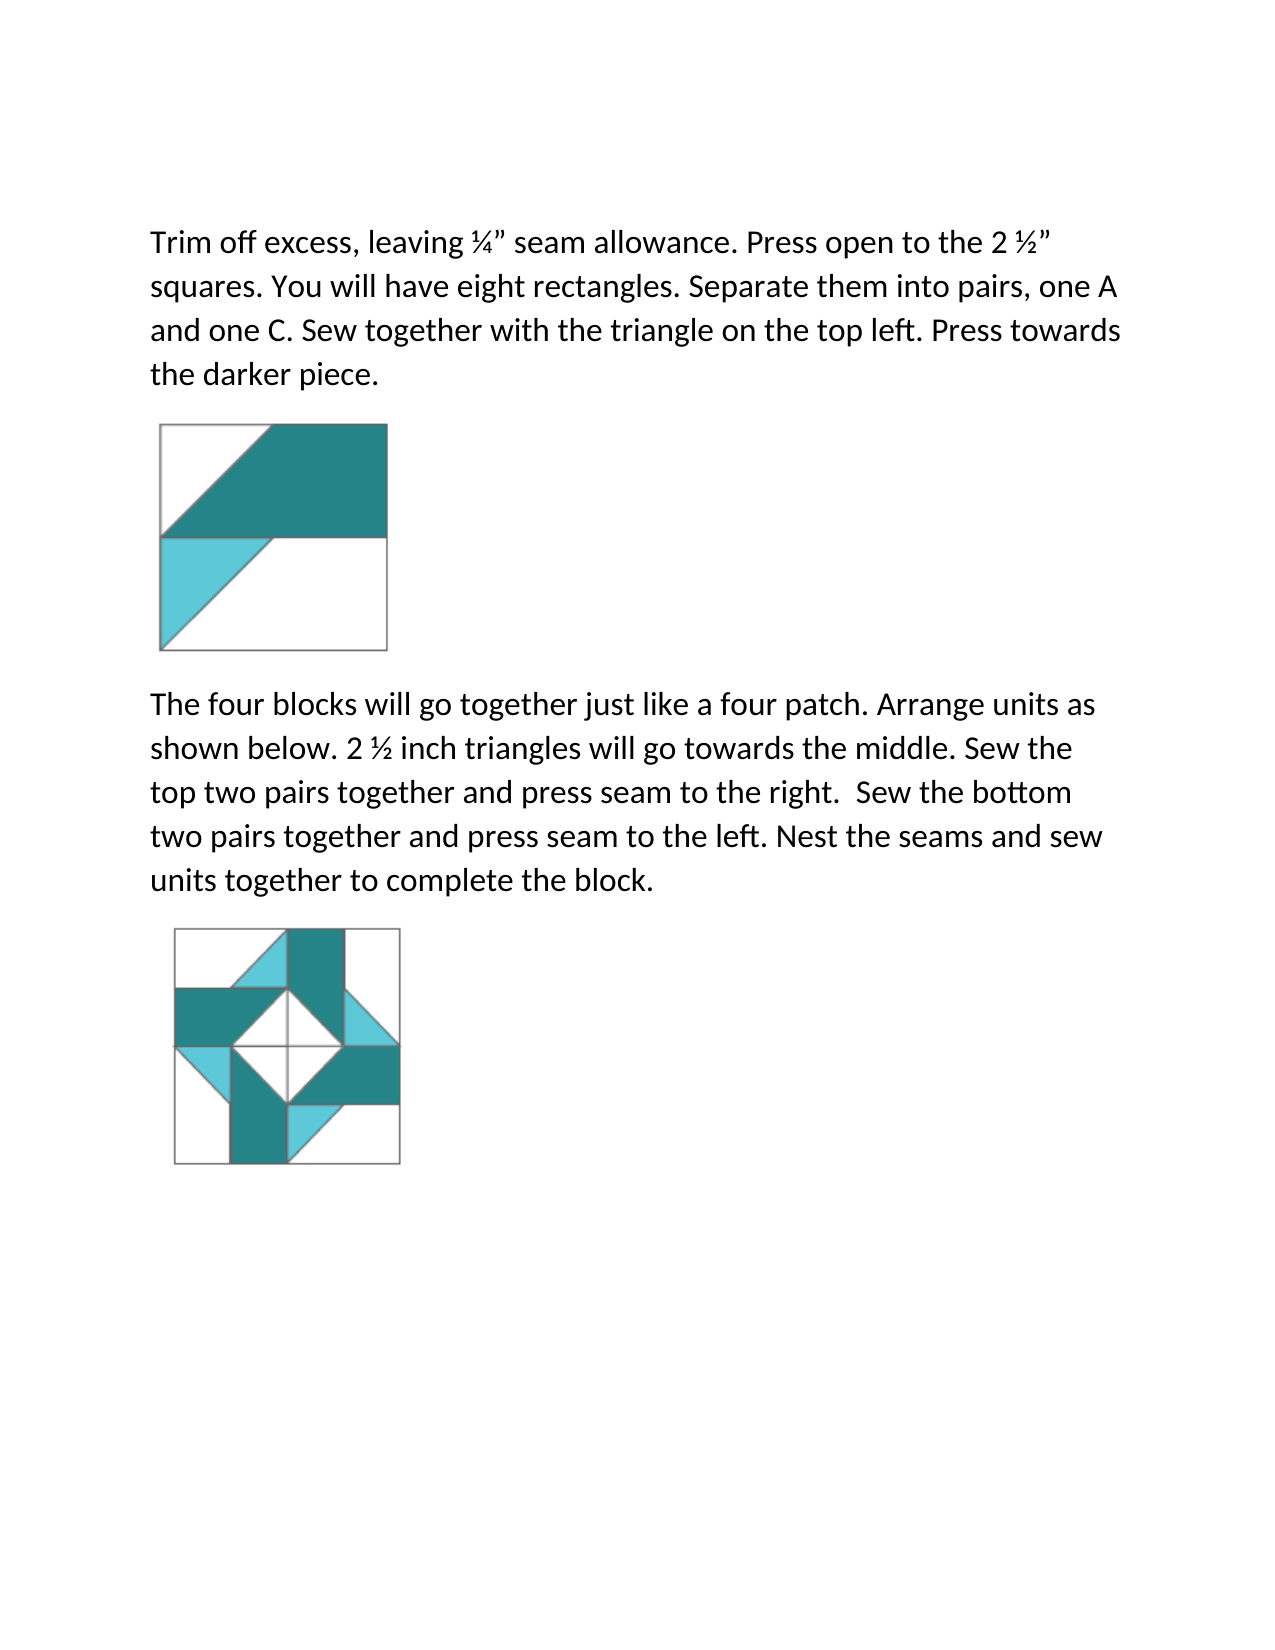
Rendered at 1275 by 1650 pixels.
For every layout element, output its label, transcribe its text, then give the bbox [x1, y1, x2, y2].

text The four blocks will go together just like a four patch. Arrange units as shown below. 2 ½ inch triangles will go towards the middle. Sew the top two pairs together and press seam to the right. Sew the bottom two pairs together and press seam to the left. Nest the seams and sew units together to complete the block. [150, 683, 1125, 899]
picture [150, 414, 399, 664]
text Trim off excess, leaving ¼” seam allowance. Press open to the 2 ½” squares. You will have eight rectangles. Separate them into pairs, one A and one C. Sew together with the triangle on the top left. Press towards the darker piece. [150, 222, 1125, 394]
picture [168, 919, 415, 1179]
